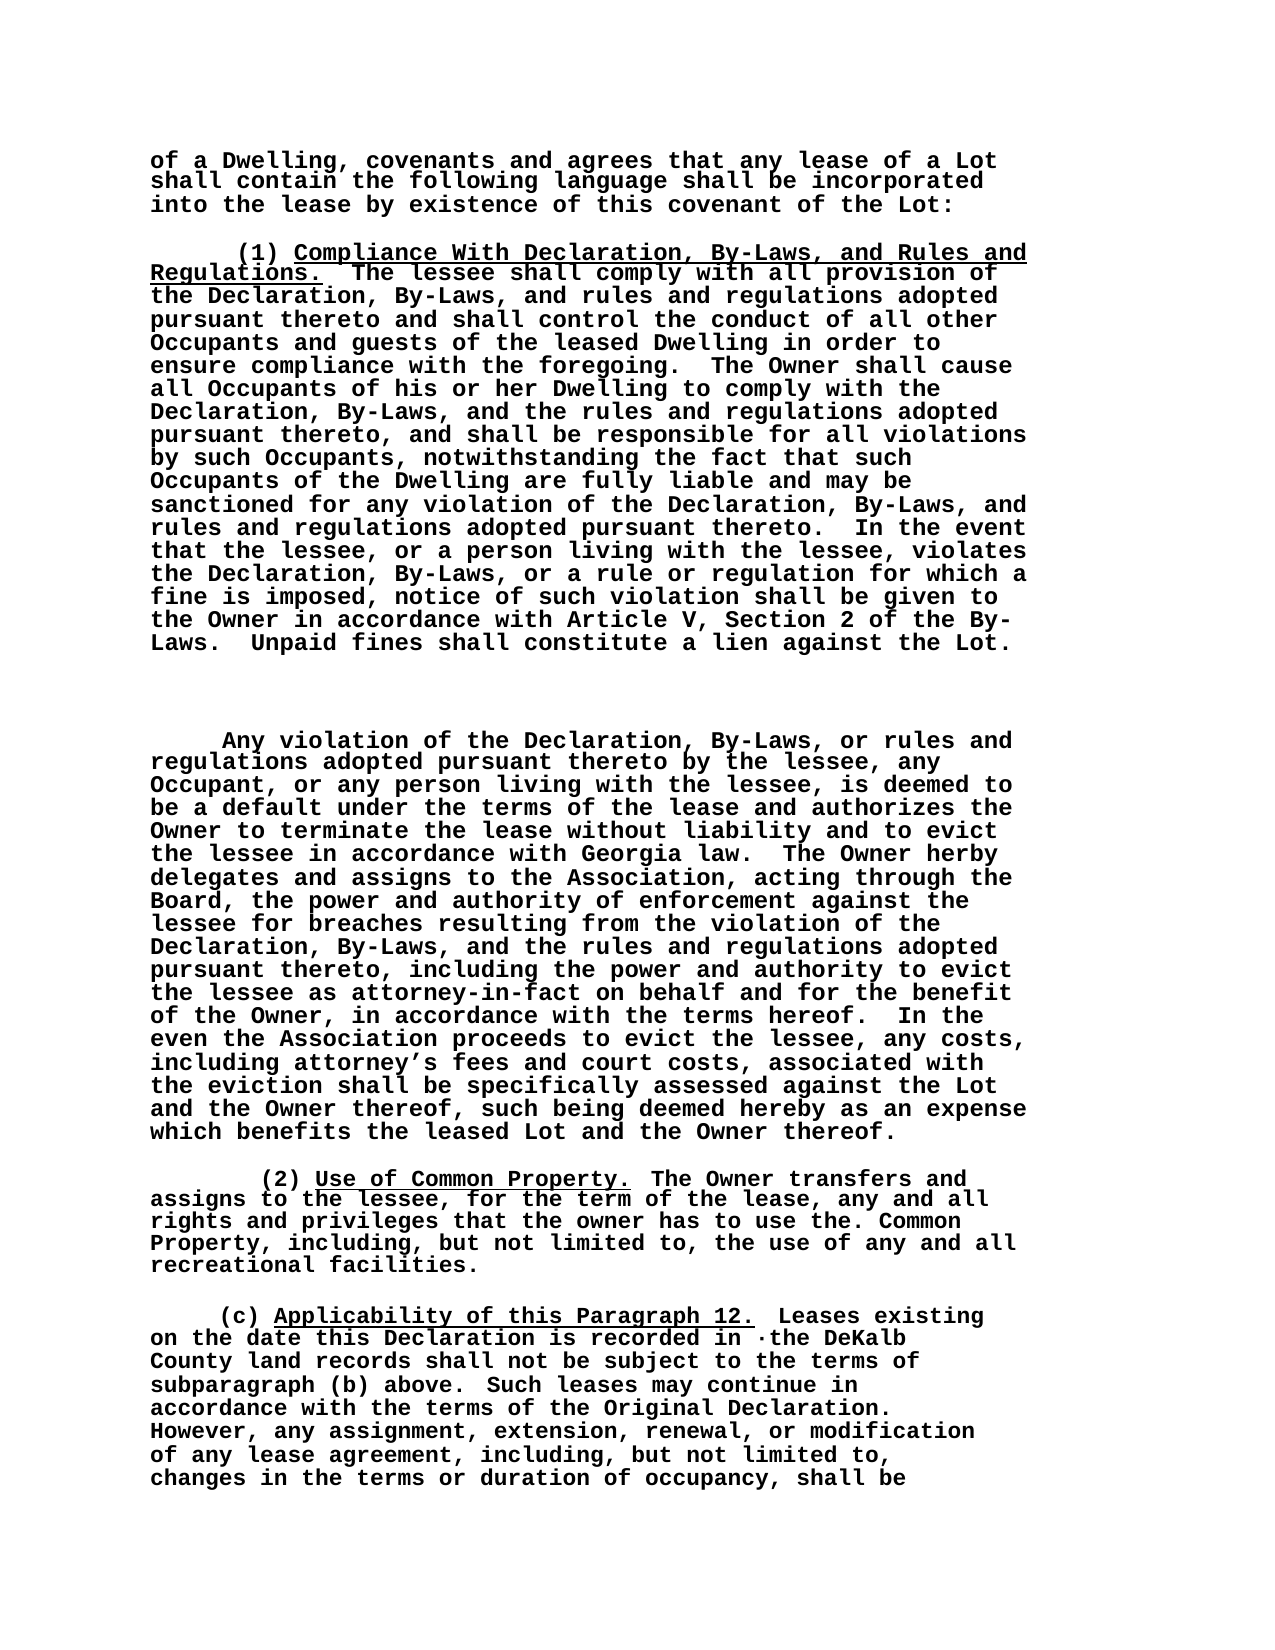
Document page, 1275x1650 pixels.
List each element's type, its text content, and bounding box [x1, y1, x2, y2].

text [150, 1305, 997, 1493]
text (2) Use of Common Property. The Owner transfers and assigns to the lessee, for the term of the lease, any and all rights and privileges that the owner has to use the. Common Property, including, but not limited to, the use of any and all recreational facilities. [150, 1169, 1033, 1279]
text (1) Compliance With Declaration, By-Laws, and Rules and Regulations. The lessee shall comply with all provision of the Declaration, By-Laws, and rules and regulations adopted pursuant thereto and shall control the conduct of all other Occupants and guests of the leased Dwelling in order to ensure compliance with the foregoing. The Owner shall cause all Occupants of his or her Dwelling to comply with the Declaration, By-Laws, and the rules and regulations adopted pursuant thereto, and shall be responsible for all violations by such Occupants, notwithstanding the fact that such Occupants of the Dwelling are fully liable and may be sanctioned for any violation of the Declaration, By-Laws, and rules and regulations adopted pursuant thereto. In the event that the lessee, or a person living with the lessee, violates the Declaration, By-Laws, or a rule or regulation for which a fine is imposed, notice of such violation shall be given to the Owner in accordance with Article V, Section 2 of the By-Laws. Unpaid fines shall constitute a lien against the Lot. [150, 242, 1033, 658]
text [150, 150, 1033, 219]
text Any violation of the Declaration, By-Laws, or rules and regulations adopted pursuant thereto by the lessee, any Occupant, or any person living with the lessee, is deemed to be a default under the terms of the lease and authorizes the Owner to terminate the lease without liability and to evict the lessee in accordance with Georgia law. The Owner herby delegates and assigns to the Association, acting through the Board, the power and authority of enforcement against the lessee for breaches resulting from the violation of the Declaration, By-Laws, and the rules and regulations adopted pursuant thereto, including the power and authority to evict the lessee as attorney-in-fact on behalf and for the benefit of the Owner, in accordance with the terms hereof. In the even the Association proceeds to evict the lessee, any costs, including attorney’s fees and court costs, associated with the eviction shall be specifically assessed against the Lot and the Owner thereof, such being deemed hereby as an expense which benefits the leased Lot and the Owner thereof. [150, 730, 1033, 1147]
